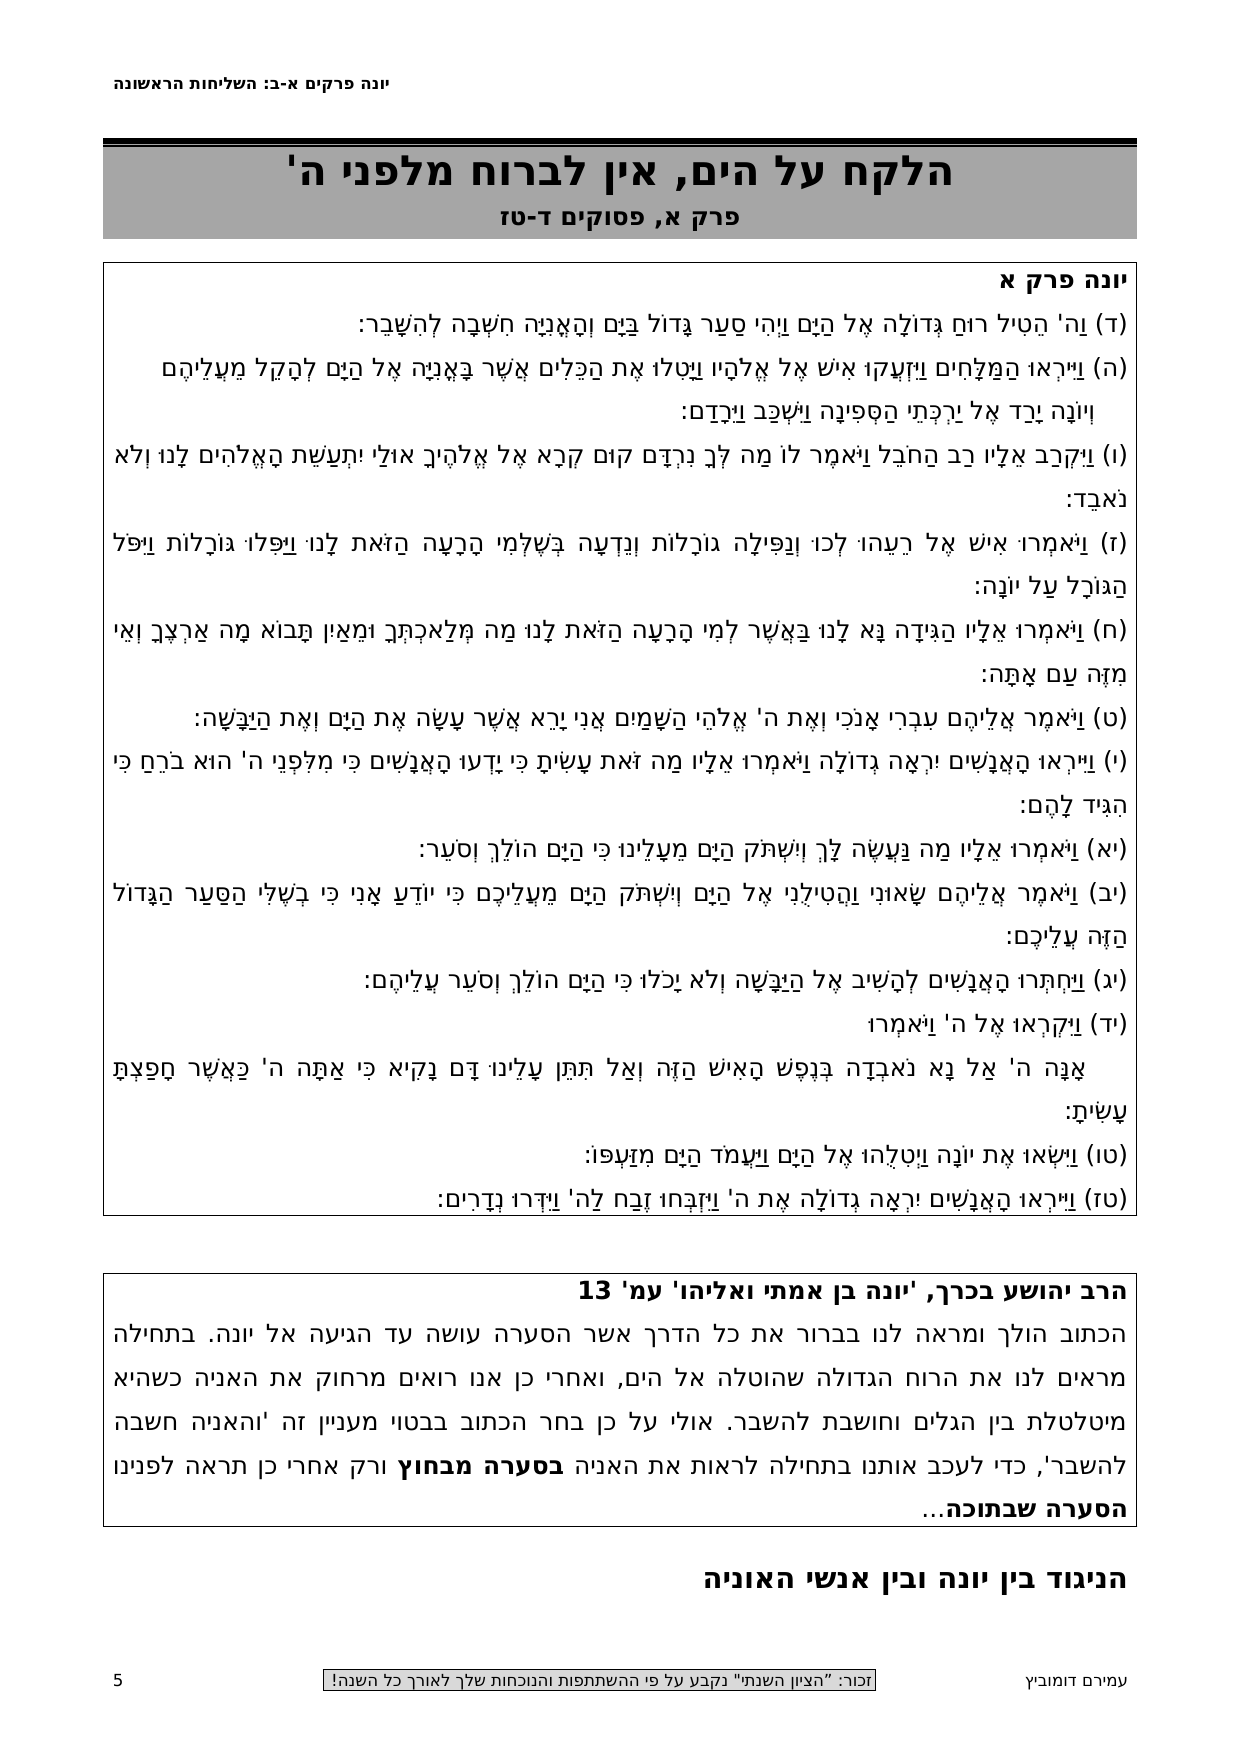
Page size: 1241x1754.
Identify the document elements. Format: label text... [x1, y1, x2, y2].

text (טו) וַיִּשְׂאוּ אֶת יוֹנָה וַיְטִלֻהוּ אֶל הַיָּם וַיַּעֲמֹד הַיָּם מִזַּעְפּוֹ: [104, 1137, 1136, 1169]
text (יד) וַיִּקְרְאוּ אֶל ה' וַיֹּאמְרוּ [104, 1006, 1136, 1038]
text הניגוד בין יונה ובין אנשי האוניה [112, 1562, 1128, 1596]
text יונה פרק א [104, 263, 1136, 294]
text (י) וַיִּירְאוּ הָאֲנָשִׁים יִרְאָה גְדוֹלָה וַיֹּאמְרוּ אֵלָיו מַה זֹּאת עָשִׂיתָ כִּי יָדְעוּ הָאֲנָשִׁים כִּי מִלִּפְנֵי ה' הוּא בֹרֵחַ כִּי הִגִּיד לָהֶם: [104, 743, 1136, 819]
text (טז) וַיִּירְאוּ הָאֲנָשִׁים יִרְאָה גְדוֹלָה אֶת ה' וַיִּזְבְּחוּ זֶבַח לַה' וַיִּדְּרוּ נְדָרִים: [104, 1181, 1136, 1215]
text (יא) וַיֹּאמְרוּ אֵלָיו מַה נַּעֲשֶׂה לָּךְ וְיִשְׁתֹּק הַיָּם מֵעָלֵינוּ כִּי הַיָּם הוֹלֵךְ וְסֹעֵר: [104, 831, 1136, 863]
text (ח) וַיֹּאמְרוּ אֵלָיו הַגִּידָה נָּא לָנוּ בַּאֲשֶׁר לְמִי הָרָעָה הַזֹּאת לָנוּ מַה מְּלַאכְתְּךָ וּמֵאַיִן תָּבוֹא מָה אַרְצֶךָ וְאֵי מִזֶּה עַם אָתָּה: [104, 612, 1136, 688]
text (ז) וַיֹּאמְרוּ אִישׁ אֶל רֵעֵהוּ לְכוּ וְנַפִּילָה גוֹרָלוֹת וְנֵדְעָה בְּשֶׁלְּמִי הָרָעָה הַזֹּאת לָנוּ וַיַּפִּלוּ גּוֹרָלוֹת וַיִּפֹּל הַגּוֹרָל עַל יוֹנָה: [104, 524, 1136, 601]
text (ד) וַה' הֵטִיל רוּחַ גְּדוֹלָה אֶל הַיָּם וַיְהִי סַעַר גָּדוֹל בַּיָּם וְהָאֳנִיָּה חִשְּׁבָה לְהִשָּׁבֵר: [104, 306, 1136, 338]
text אָנָּה ה' אַל נָא נֹאבְדָה בְּנֶפֶשׁ הָאִישׁ הַזֶּה וְאַל תִּתֵּן עָלֵינוּ דָּם נָקִיא כִּי אַתָּה ה' כַּאֲשֶׁר חָפַצְתָּ עָשִׂיתָ: [104, 1049, 1136, 1126]
text הכתוב הולך ומראה לנו בברור את כל הדרך אשר הסערה עושה עד הגיעה אל יונה. בתחילה מראים לנו את הרוח הגדולה שהוטלה אל הים, ואחרי כן אנו רואים מרחוק את האניה כשהיא מיטלטלת בין הגלים וחושבת להשבר. אולי על כן בחר הכתוב בבטוי מעניין זה 'והאניה חשבה להשבר', כדי לעכב אותנו בתחילה לראות את האניה בסערה מבחוץ ורק אחרי כן תראה לפנינו הסערה שבתוכה... [104, 1317, 1136, 1526]
table_header הלקח על הים, אין לברוח מלפני ה' פרק א, פסוקים ד-טז [103, 147, 1137, 239]
text (ט) וַיֹּאמֶר אֲלֵיהֶם עִבְרִי אָנֹכִי וְאֶת ה' אֱלֹהֵי הַשָּׁמַיִם אֲנִי יָרֵא אֲשֶׁר עָשָׂה אֶת הַיָּם וְאֶת הַיַּבָּשָׁה: [104, 699, 1136, 732]
text (ה) וַיִּירְאוּ הַמַּלָּחִים וַיִּזְעֲקוּ אִישׁ אֶל אֱלֹהָיו וַיָּטִלוּ אֶת הַכֵּלִים אֲשֶׁר בָּאֳנִיָּה אֶל הַיָּם לְהָקֵל מֵעֲלֵיהֶם [104, 349, 1136, 382]
text (ו) וַיִּקְרַב אֵלָיו רַב הַחֹבֵל וַיֹּאמֶר לוֹ מַה לְּךָ נִרְדָּם קוּם קְרָא אֶל אֱלֹהֶיךָ אוּלַי יִתְעַשֵּׁת הָאֱלֹהִים לָנוּ וְלֹא נֹאבֵד: [104, 437, 1136, 513]
text (יב) וַיֹּאמֶר אֲלֵיהֶם שָׂאוּנִי וַהֲטִילֻנִי אֶל הַיָּם וְיִשְׁתֹּק הַיָּם מֵעֲלֵיכֶם כִּי יוֹדֵעַ אָנִי כִּי בְשֶׁלִּי הַסַּעַר הַגָּדוֹל הַזֶּה עֲלֵיכֶם: [104, 874, 1136, 951]
text וְיוֹנָה יָרַד אֶל יַרְכְּתֵי הַסְּפִינָה וַיִּשְׁכַּב וַיֵּרָדַם: [104, 393, 1136, 426]
text הרב יהושע בכרך, 'יונה בן אמתי ואליהו' עמ' 13 [104, 1274, 1136, 1305]
text (יג) וַיַּחְתְּרוּ הָאֲנָשִׁים לְהָשִׁיב אֶל הַיַּבָּשָׁה וְלֹא יָכֹלוּ כִּי הַיָּם הוֹלֵךְ וְסֹעֵר עֲלֵיהֶם: [104, 962, 1136, 994]
